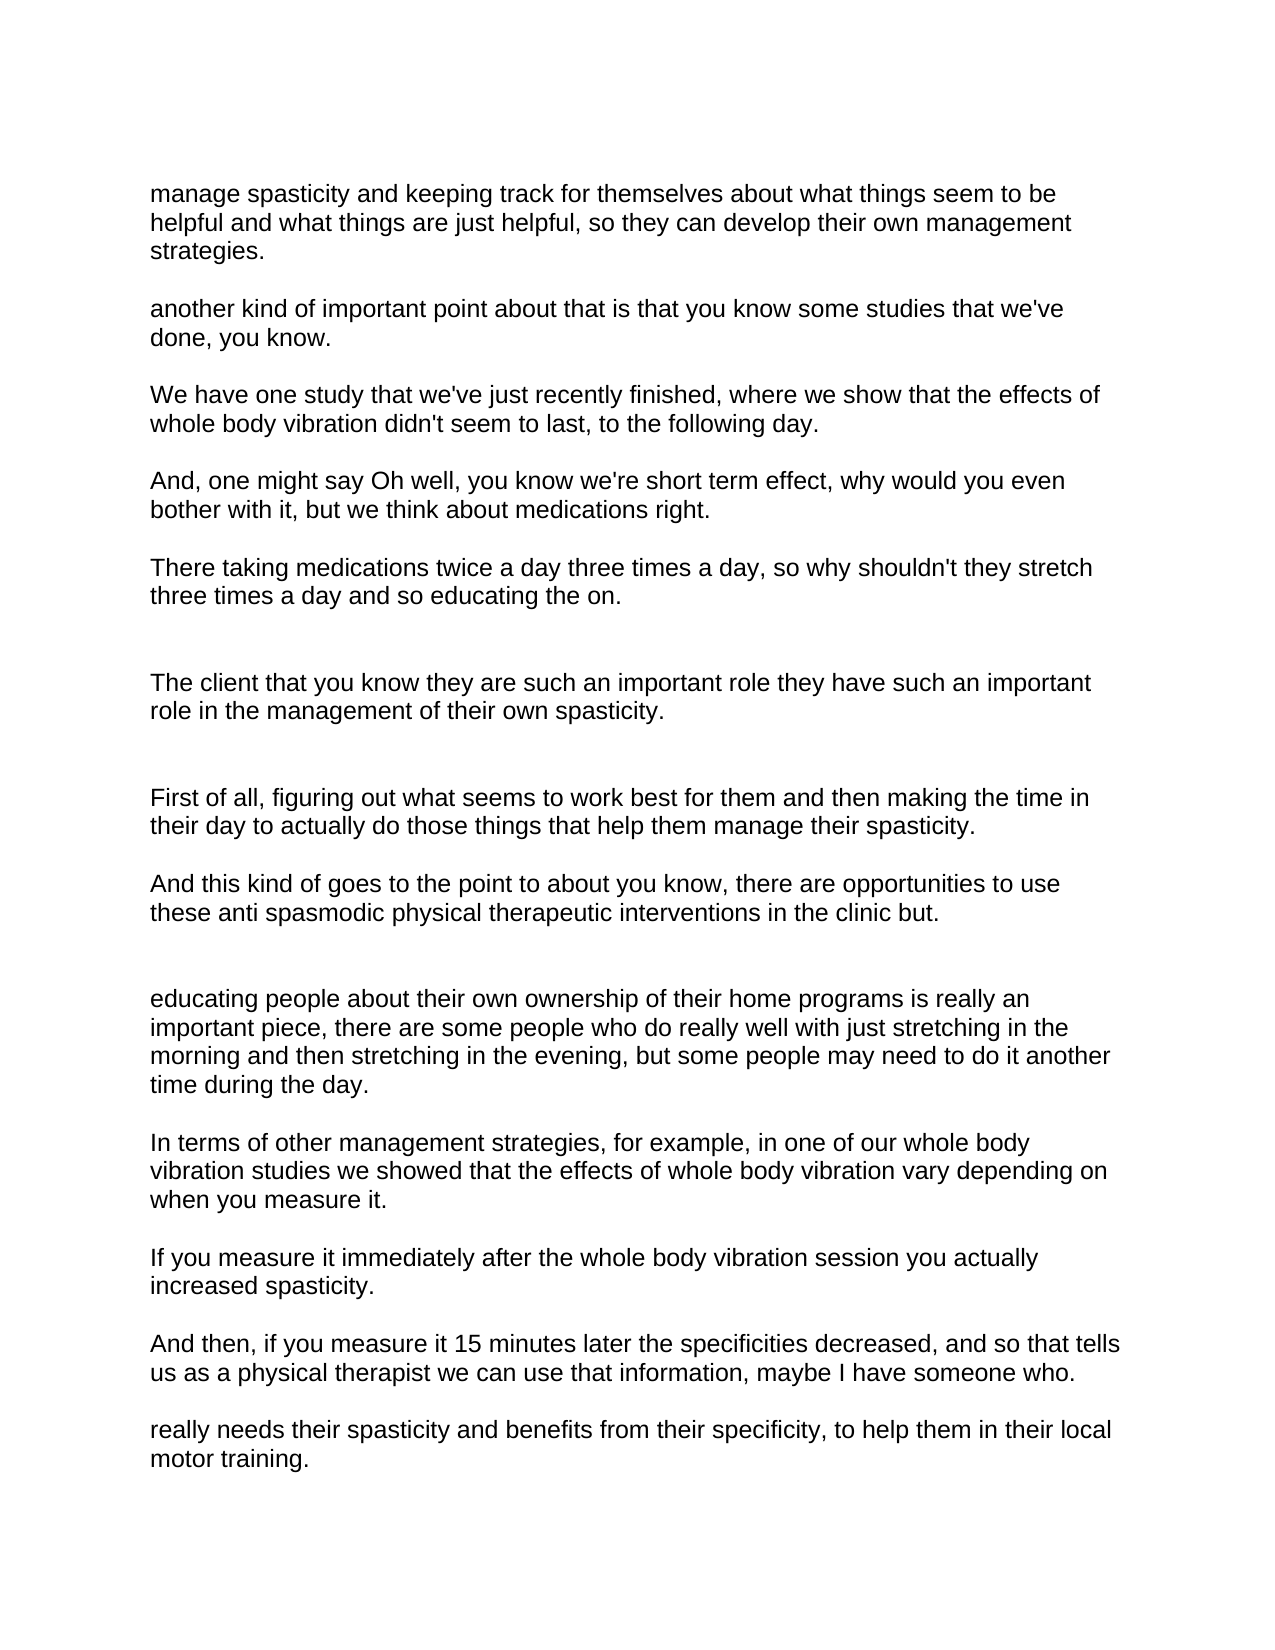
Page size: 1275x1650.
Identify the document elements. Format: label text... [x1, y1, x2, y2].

text The client that you know they are such an important role they have such an important role in the management of their own spasticity. [150, 667, 1125, 725]
text educating people about their own ownership of their home programs is really an important piece, there are some people who do really well with just stretching in the morning and then stretching in the evening, but some people may need to do it another time during the day. [150, 984, 1125, 1099]
text another kind of important point about that is that you know some studies that we've done, you know. [150, 294, 1125, 351]
text First of all, figuring out what seems to work best for them and then making the time in their day to actually do those things that help them manage their spasticity. [150, 782, 1125, 840]
text We have one study that we've just recently finished, where we show that the effects of whole body vibration didn't seem to last, to the following day. [150, 380, 1125, 437]
text And this kind of goes to the point to about you know, there are opportunities to use these anti spasmodic physical therapeutic interventions in the clinic but. [150, 869, 1125, 926]
text If you measure it immediately after the whole body vibration session you actually increased spasticity. [150, 1242, 1125, 1300]
text And, one might say Oh well, you know we're short term effect, why would you even bother with it, but we think about medications right. [150, 466, 1125, 524]
text In terms of other management strategies, for example, in one of our whole body vibration studies we showed that the effects of whole body vibration vary depending on when you measure it. [150, 1127, 1125, 1214]
text There taking medications twice a day three times a day, so why shouldn't they stretch three times a day and so educating the on. [150, 552, 1125, 610]
text And then, if you measure it 15 minutes later the specificities decreased, and so that tells us as a physical therapist we can use that information, maybe I have someone who. [150, 1329, 1125, 1386]
text manage spasticity and keeping track for themselves about what things seem to be helpful and what things are just helpful, so they can develop their own management strategies. [150, 179, 1125, 265]
text really needs their spasticity and benefits from their specificity, to help them in their local motor training. [150, 1415, 1125, 1472]
